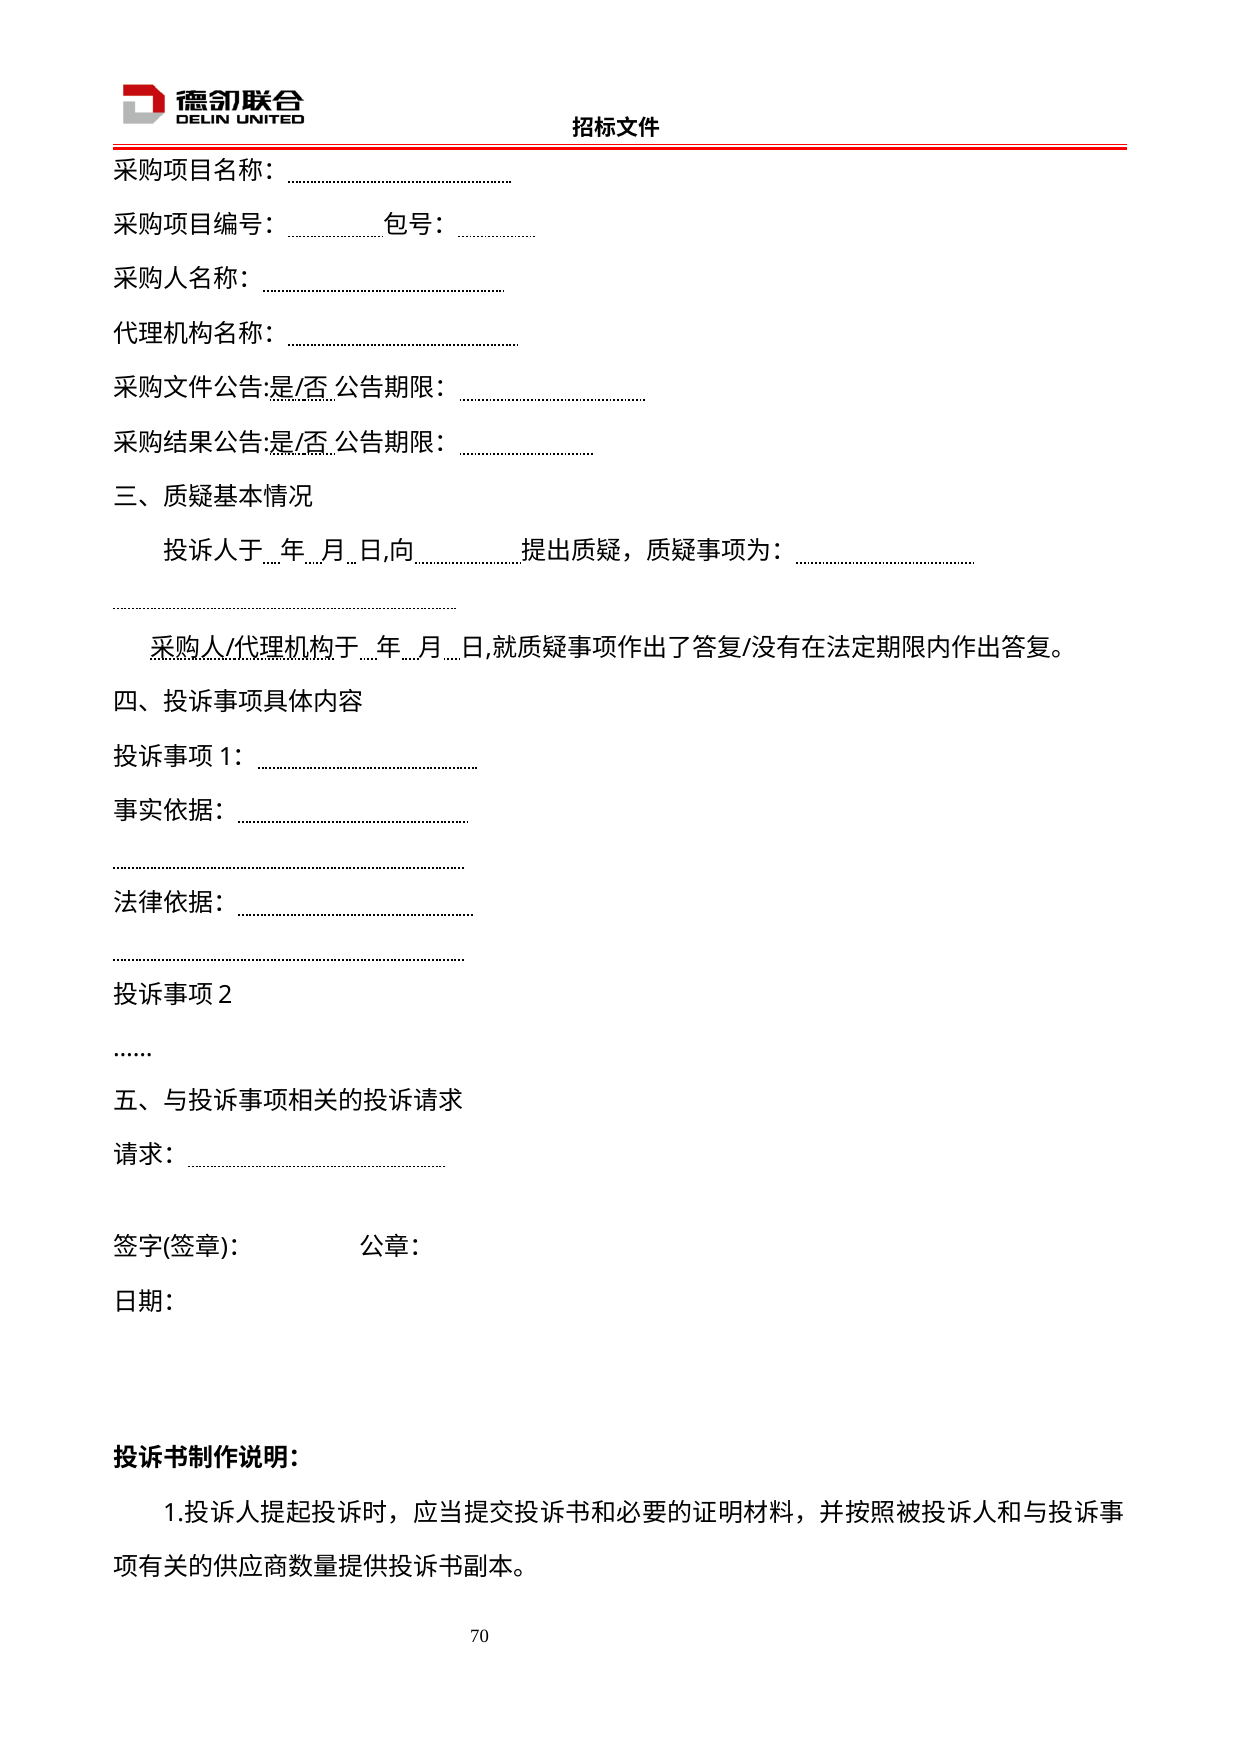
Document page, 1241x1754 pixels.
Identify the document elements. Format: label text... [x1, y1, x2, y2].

text 采购文件公告:是/否 公告期限： [113, 368, 1127, 404]
text 投诉事项2 [113, 975, 1127, 1011]
text 请求： [113, 1134, 1127, 1171]
text 投诉人于 年 月 日,向 提出质疑，质疑事项为： [113, 531, 1127, 567]
text 五、与投诉事项相关的投诉请求 [113, 1080, 1127, 1116]
picture [91, 77, 332, 137]
text 采购人名称： [113, 259, 1127, 295]
text 代理机构名称： [113, 313, 1127, 349]
text 签字(签章)： 公章： [113, 1227, 1127, 1263]
text 法律依据： [113, 883, 1127, 919]
text 投诉书制作说明： [113, 1438, 1127, 1474]
text 采购结果公告:是/否 公告期限： [113, 422, 1127, 458]
text 采购项目编号： 包号： [113, 204, 1127, 241]
text 事实依据： [113, 790, 1127, 827]
text 三、质疑基本情况 [113, 476, 1127, 513]
text 采购项目名称： [113, 150, 1127, 186]
text 四、投诉事项具体内容 [113, 682, 1127, 718]
text 投诉事项 1： [113, 736, 1127, 772]
text 采购人/代理机构于 年 月 日,就质疑事项作出了答复/没有在法定期限内作出答复。 [113, 627, 1127, 663]
text 日期： [113, 1281, 1127, 1317]
text …… [113, 1029, 1127, 1063]
text 1.投诉人提起投诉时，应当提交投诉书和必要的证明材料，并按照被投诉人和与投诉事项有关的供应商数量提供投诉书副本。 [113, 1492, 1127, 1583]
